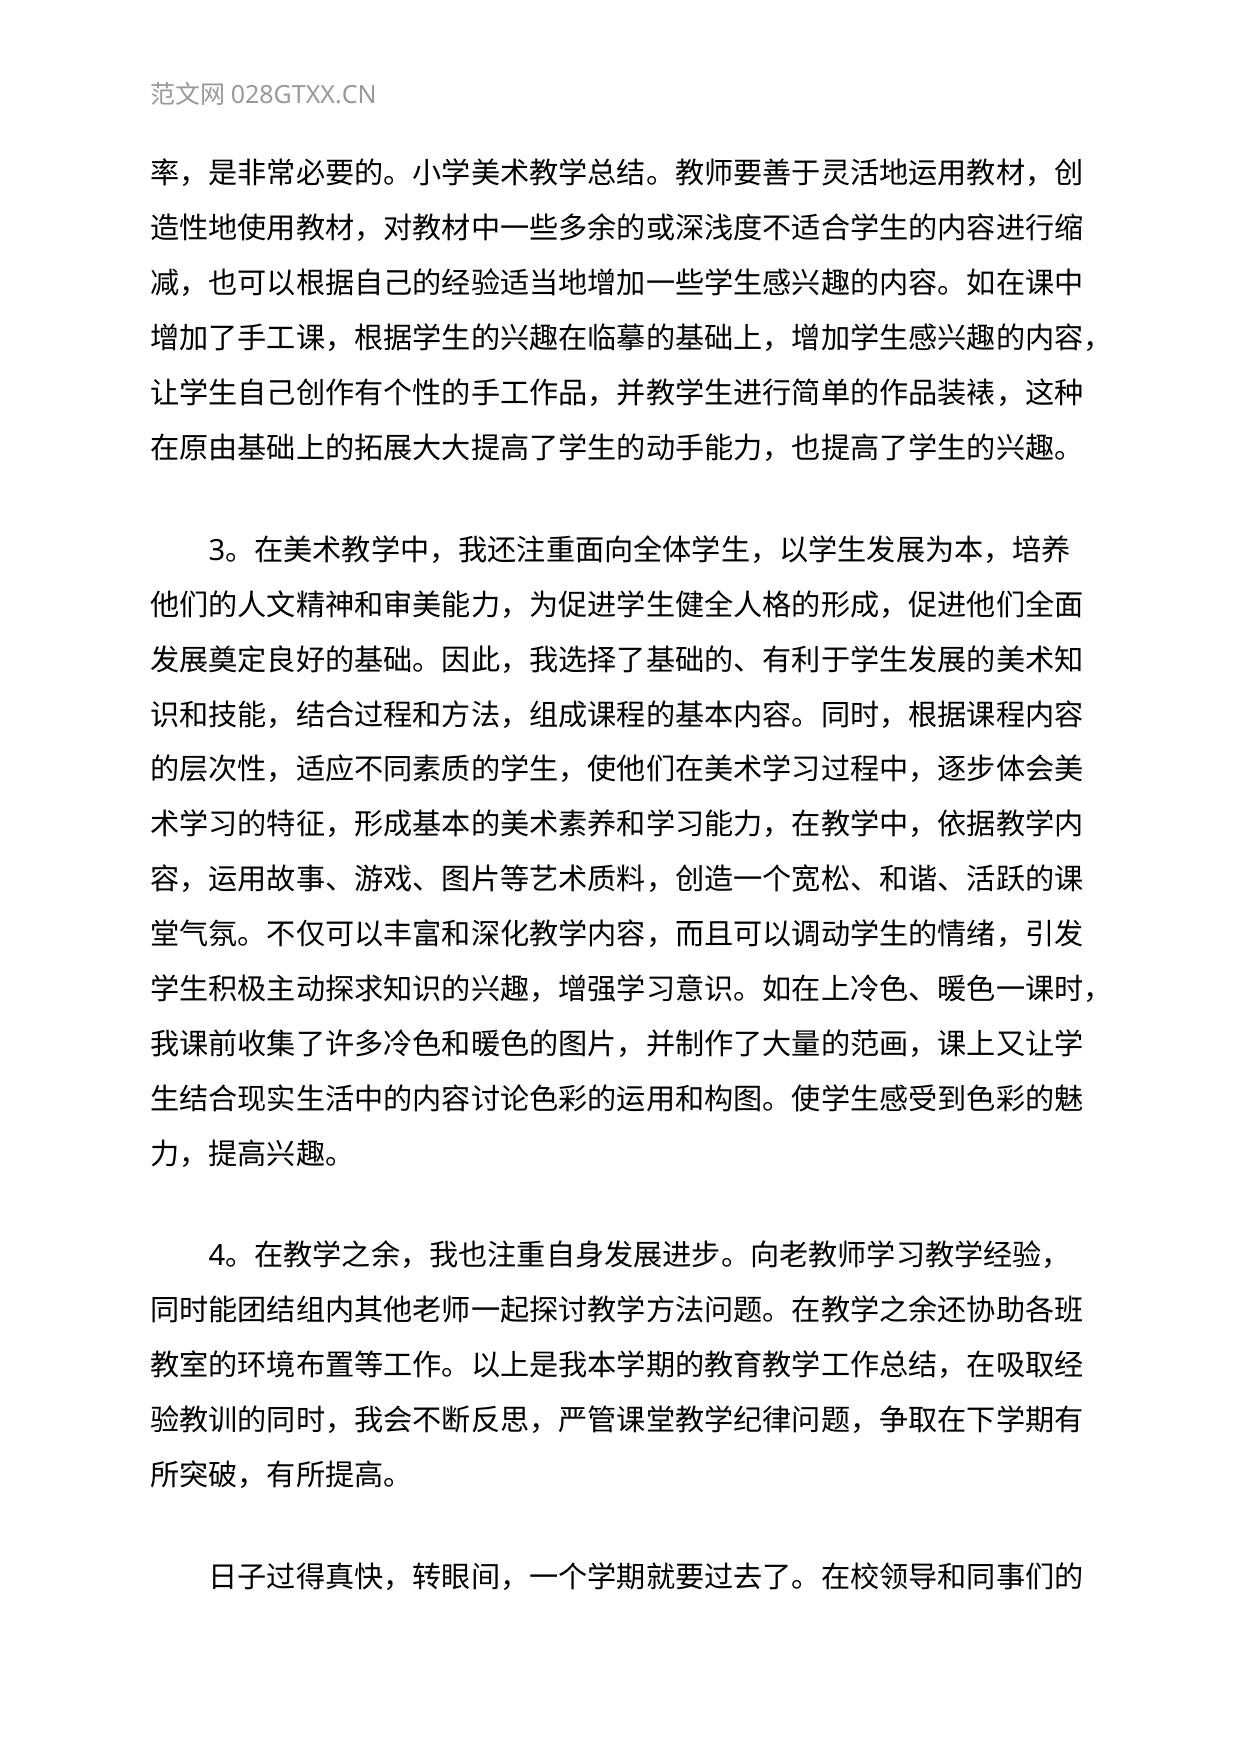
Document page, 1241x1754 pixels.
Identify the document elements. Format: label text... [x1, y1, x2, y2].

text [150, 1553, 1090, 1596]
text 3。在美术教学中，我还注重面向全体学生，以学生发展为本，培养他们的人文精神和审美能力，为促进学生健全人格的形成，促进他们全面发展奠定良好的基础。因此，我选择了基础的、有利于学生发展的美术知识和技能，结合过程和方法，组成课程的基本内容。同时，根据课程内容的层次性，适应不同素质的学生，使他们在美术学习过程中，逐步体会美术学习的特征，形成基本的美术素养和学习能力，在教学中，依据教学内容，运用故事、游戏、图片等艺术质料，创造一个宽松、和谐、活跃的课堂气氛。不仅可以丰富和深化教学内容，而且可以调动学生的情绪，引发学生积极主动探求知识的兴趣，增强学习意识。如在上冷色、暖色一课时，我课前收集了许多冷色和暖色的图片，并制作了大量的范画，课上又让学生结合现实生活中的内容讨论色彩的运用和构图。使学生感受到色彩的魅力，提高兴趣。 [150, 526, 1090, 1172]
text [150, 150, 1090, 467]
text 4。在教学之余，我也注重自身发展进步。向老教师学习教学经验，同时能团结组内其他老师一起探讨教学方法问题。在教学之余还协助各班教室的环境布置等工作。以上是我本学期的教育教学工作总结，在吸取经验教训的同时，我会不断反思，严管课堂教学纪律问题，争取在下学期有所突破，有所提高。 [150, 1232, 1090, 1494]
